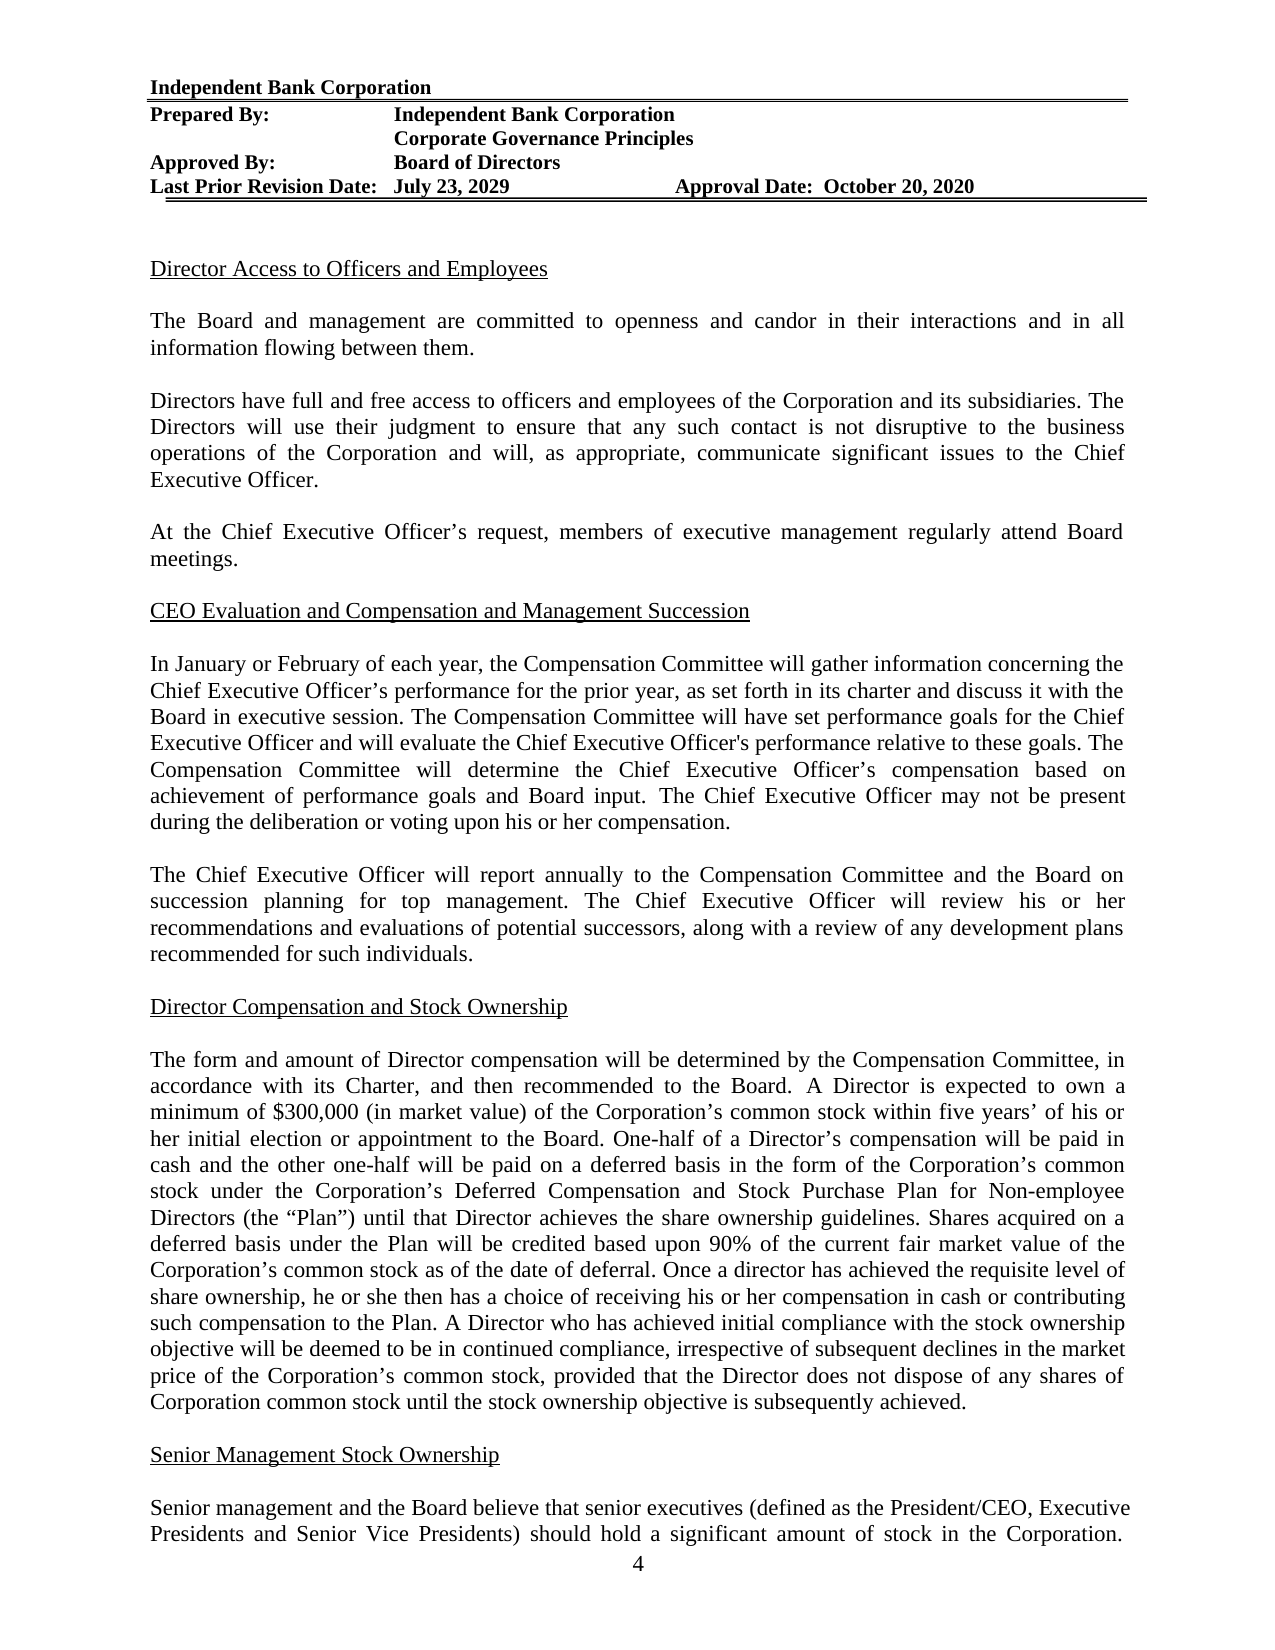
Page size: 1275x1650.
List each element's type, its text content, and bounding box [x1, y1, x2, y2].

text Prepared By: Independent Bank Corporation Corporate Governance Principles [150, 102, 693, 150]
text Directors have full and free access to officers and employees of the Corporation and its subsidiaries. The Directors will use their judgment to ensure that any such contact is not disruptive to the business operations of the Corporation and will, as appropriate, communicate significant issues to the Chief Executive Officer. [150, 387, 1126, 492]
text In January or February of each year, the Compensation Committee will gather information concerning the Chief Executive Officer’s performance for the prior year, as set forth in its charter and discuss it with the Board in executive session. The Compensation Committee will have set performance goals for the Chief Executive Officer and will evaluate the Chief Executive Officer's performance relative to these goals. The Compensation Committee will determine the Chief Executive Officer’s compensation based on achievement of performance goals and Board input. The Chief Executive Officer may not be present during the deliberation or voting upon his or her compensation. [150, 650, 1126, 835]
text Senior Management Stock Ownership [150, 1441, 1139, 1467]
text At the Chief Executive Officer’s request, members of executive management regularly attend Board meetings. [150, 518, 1126, 571]
text The Chief Executive Officer will report annually to the Compensation Committee and the Board on succession planning for top management. The Chief Executive Officer will review his or her recommendations and evaluations of potential successors, along with a review of any development plans recommended for such individuals. [150, 861, 1126, 966]
text The Board and management are committed to openness and candor in their interactions and in all information flowing between them. [150, 308, 1125, 360]
text The form and amount of Director compensation will be determined by the Compensation Committee, in accordance with its Charter, and then recommended to the Board. A Director is expected to own a minimum of $300,000 (in market value) of the Corporation’s common stock within five years’ of his or her initial election or appointment to the Board. One-half of a Director’s compensation will be paid in cash and the other one-half will be paid on a deferred basis in the form of the Corporation’s common stock under the Corporation’s Deferred Compensation and Stock Purchase Plan for Non-employee Directors (the “Plan”) until that Director achieves the share ownership guidelines. Shares acquired on a deferred basis under the Plan will be credited based upon 90% of the current fair market value of the Corporation’s common stock as of the date of deferral. Once a director has achieved the requisite level of share ownership, he or she then has a choice of receiving his or her compensation in cash or contributing such compensation to the Plan. A Director who has achieved initial compliance with the stock ownership objective will be deemed to be in continued compliance, irrespective of subsequent declines in the market price of the Corporation’s common stock, provided that the Director does not dispose of any shares of Corporation common stock until the stock ownership objective is subsequently achieved. [150, 1046, 1126, 1414]
text Last Prior Revision Date: July 23, 2029 Approval Date: October 20, 2020 [150, 174, 1139, 198]
text Senior management and the Board believe that senior executives (defined as the President/CEO, Executive Presidents and Senior Vice Presidents) should hold a significant amount of stock in the Corporation. [150, 1494, 1139, 1546]
text Director Compensation and Stock Ownership [150, 993, 1139, 1019]
text Approved By: Board of Directors [150, 150, 1139, 174]
text CEO Evaluation and Compensation and Management Succession [150, 597, 1139, 624]
text Director Access to Officers and Employees [150, 255, 1139, 281]
